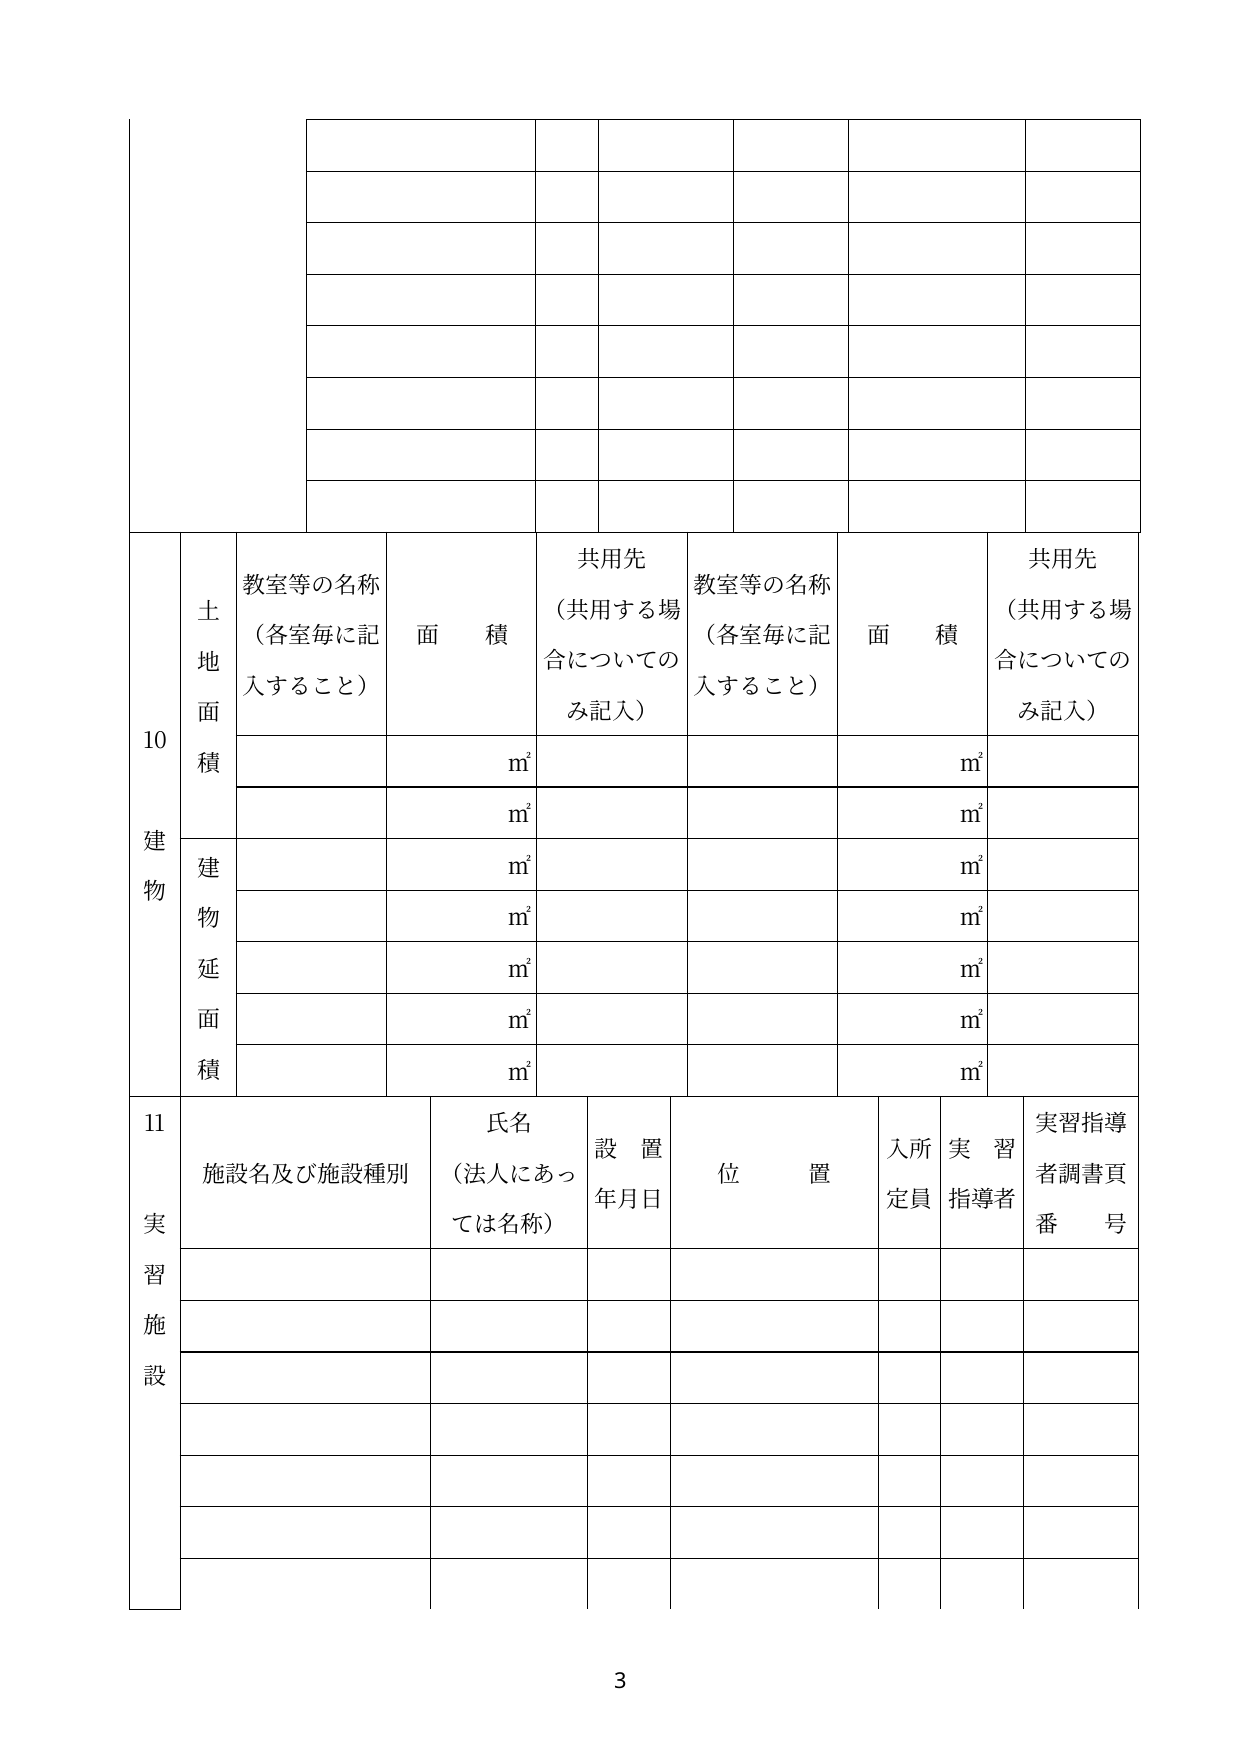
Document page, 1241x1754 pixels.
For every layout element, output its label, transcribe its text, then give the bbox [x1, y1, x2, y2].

table_cell [849, 120, 1025, 171]
table_cell ㎡ [838, 994, 987, 1044]
table_cell ㎡ [838, 891, 987, 941]
table_cell [1024, 1507, 1138, 1558]
table_cell [734, 481, 848, 532]
table_cell [536, 223, 598, 274]
table_cell [988, 891, 1138, 941]
table_cell [1026, 430, 1140, 480]
table_cell [688, 839, 837, 889]
table_cell [734, 223, 848, 274]
table_cell [1026, 172, 1140, 222]
table_cell [307, 430, 535, 480]
table_cell [1026, 326, 1140, 377]
table_cell 入所 定員 [879, 1097, 940, 1248]
table_cell [307, 223, 535, 274]
table_cell [1024, 1353, 1138, 1403]
table_cell 位 置 [671, 1097, 878, 1248]
table_cell [588, 1507, 670, 1558]
table_cell [988, 994, 1138, 1044]
table_cell ㎡ [387, 1045, 536, 1096]
table_cell [671, 1249, 878, 1300]
table_cell [849, 326, 1025, 377]
table_cell [431, 1404, 587, 1454]
table_cell [237, 994, 386, 1044]
table_cell [849, 430, 1025, 480]
table_cell [941, 1249, 1023, 1300]
table_cell [988, 1045, 1138, 1096]
table_cell [849, 223, 1025, 274]
table_cell 氏名 （法人にあっては名称） [431, 1097, 587, 1248]
table_cell 施設名及び施設種別 [181, 1097, 430, 1248]
table_cell [734, 275, 848, 325]
table_cell ㎡ [387, 891, 536, 941]
table_cell [599, 172, 733, 222]
table_cell [431, 1559, 587, 1609]
table_cell 実習指導者調書頁番 号 [1024, 1097, 1138, 1248]
table_cell [734, 430, 848, 480]
table_cell ㎡ [838, 1045, 987, 1096]
table_cell [237, 891, 386, 941]
table_cell [1024, 1249, 1138, 1300]
table_cell 面 積 [387, 533, 536, 735]
table_cell [181, 1301, 430, 1351]
table_cell [734, 172, 848, 222]
table_cell [431, 1301, 587, 1351]
table_cell [588, 1353, 670, 1403]
table_cell [849, 378, 1025, 428]
table_cell [599, 223, 733, 274]
table_cell [237, 1045, 386, 1096]
table_cell [181, 1507, 430, 1558]
table_cell ㎡ [838, 839, 987, 889]
table_cell [1024, 1456, 1138, 1506]
table_cell [537, 839, 687, 889]
table_cell [431, 1249, 587, 1300]
table_cell [734, 120, 848, 171]
table_cell [879, 1559, 940, 1609]
table_cell [599, 120, 733, 171]
table_cell [307, 172, 535, 222]
table_cell [431, 1456, 587, 1506]
table_cell [879, 1456, 940, 1506]
table_cell [941, 1507, 1023, 1558]
table_cell [1026, 481, 1140, 532]
table_cell [181, 1404, 430, 1454]
table_cell ㎡ [387, 736, 536, 786]
table_cell [537, 1045, 687, 1096]
table_cell [988, 942, 1138, 993]
table_cell ㎡ [838, 788, 987, 838]
table_cell [536, 120, 598, 171]
table_cell [688, 891, 837, 941]
table_cell [431, 1507, 587, 1558]
table_cell ㎡ [387, 788, 536, 838]
table_cell [307, 378, 535, 428]
table_cell [431, 1353, 587, 1403]
table_cell 共用先 （共用する場合についてのみ記入） [537, 533, 687, 735]
table_cell [671, 1456, 878, 1506]
table_cell 面 積 [838, 533, 987, 735]
table_cell 建 物 延 面 積 [181, 839, 236, 1096]
table_cell 11 実 習 施 設 [130, 1097, 180, 1609]
table_cell [1024, 1404, 1138, 1454]
table_cell [1024, 1559, 1138, 1609]
table_cell ㎡ [387, 839, 536, 889]
table_cell ㎡ [838, 736, 987, 786]
table_cell [536, 326, 598, 377]
table_cell [941, 1404, 1023, 1454]
table_cell [941, 1301, 1023, 1351]
table_cell [941, 1559, 1023, 1609]
table_cell [588, 1249, 670, 1300]
table_cell [879, 1353, 940, 1403]
table_cell 設 置 年月日 [588, 1097, 670, 1248]
table_cell [671, 1507, 878, 1558]
table_cell [536, 430, 598, 480]
table_cell [537, 736, 687, 786]
table_cell [879, 1249, 940, 1300]
table_cell [599, 275, 733, 325]
table_cell 10 建 物 [130, 533, 180, 1096]
table_cell [988, 839, 1138, 889]
table_cell [237, 736, 386, 786]
table_cell 土 地 面 積 [181, 533, 236, 838]
table_cell [307, 120, 535, 171]
table_cell [688, 788, 837, 838]
table_cell [537, 891, 687, 941]
table_cell [1026, 378, 1140, 428]
table_cell [671, 1559, 878, 1609]
table_cell ㎡ [387, 994, 536, 1044]
table_cell ㎡ [387, 942, 536, 993]
table_cell [307, 275, 535, 325]
table_cell [1026, 223, 1140, 274]
table_cell [879, 1507, 940, 1558]
table_cell [599, 326, 733, 377]
table_cell [734, 326, 848, 377]
table_cell [1026, 275, 1140, 325]
table_cell [671, 1404, 878, 1454]
table_cell [734, 378, 848, 428]
table_cell [1026, 120, 1140, 171]
table_cell [181, 1559, 430, 1609]
table_cell [237, 788, 386, 838]
table_cell [688, 736, 837, 786]
table_cell [181, 1353, 430, 1403]
table_cell [599, 481, 733, 532]
table_cell ㎡ [838, 942, 987, 993]
table_cell [537, 788, 687, 838]
table_cell [688, 942, 837, 993]
table_cell [988, 736, 1138, 786]
table_cell [879, 1301, 940, 1351]
table_cell [536, 378, 598, 428]
table_cell 教室等の名称 （各室毎に記入すること） [237, 533, 386, 735]
table_cell 実 習 指導者 [941, 1097, 1023, 1248]
table_cell [849, 172, 1025, 222]
table_cell [879, 1404, 940, 1454]
table_cell [181, 1249, 430, 1300]
table_cell 教室等の名称 （各室毎に記入すること） [688, 533, 837, 735]
table_cell [307, 481, 535, 532]
table_cell [307, 326, 535, 377]
table_cell [237, 839, 386, 889]
table_cell [671, 1353, 878, 1403]
table_cell [941, 1353, 1023, 1403]
table_cell [588, 1301, 670, 1351]
table_cell [849, 481, 1025, 532]
table_cell [537, 994, 687, 1044]
table_cell [536, 275, 598, 325]
table_cell [536, 172, 598, 222]
table_cell 共用先 （共用する場合についてのみ記入） [988, 533, 1138, 735]
table_cell [588, 1404, 670, 1454]
table_cell [237, 942, 386, 993]
table_cell [688, 1045, 837, 1096]
table_cell [941, 1456, 1023, 1506]
table_cell [588, 1456, 670, 1506]
table_cell [1024, 1301, 1138, 1351]
table_cell [988, 788, 1138, 838]
table_cell [588, 1559, 670, 1609]
table_cell [688, 994, 837, 1044]
table_cell [537, 942, 687, 993]
table_cell [671, 1301, 878, 1351]
table_cell [849, 275, 1025, 325]
table_cell [181, 1456, 430, 1506]
table_cell [599, 378, 733, 428]
table_cell [599, 430, 733, 480]
table_cell [536, 481, 598, 532]
